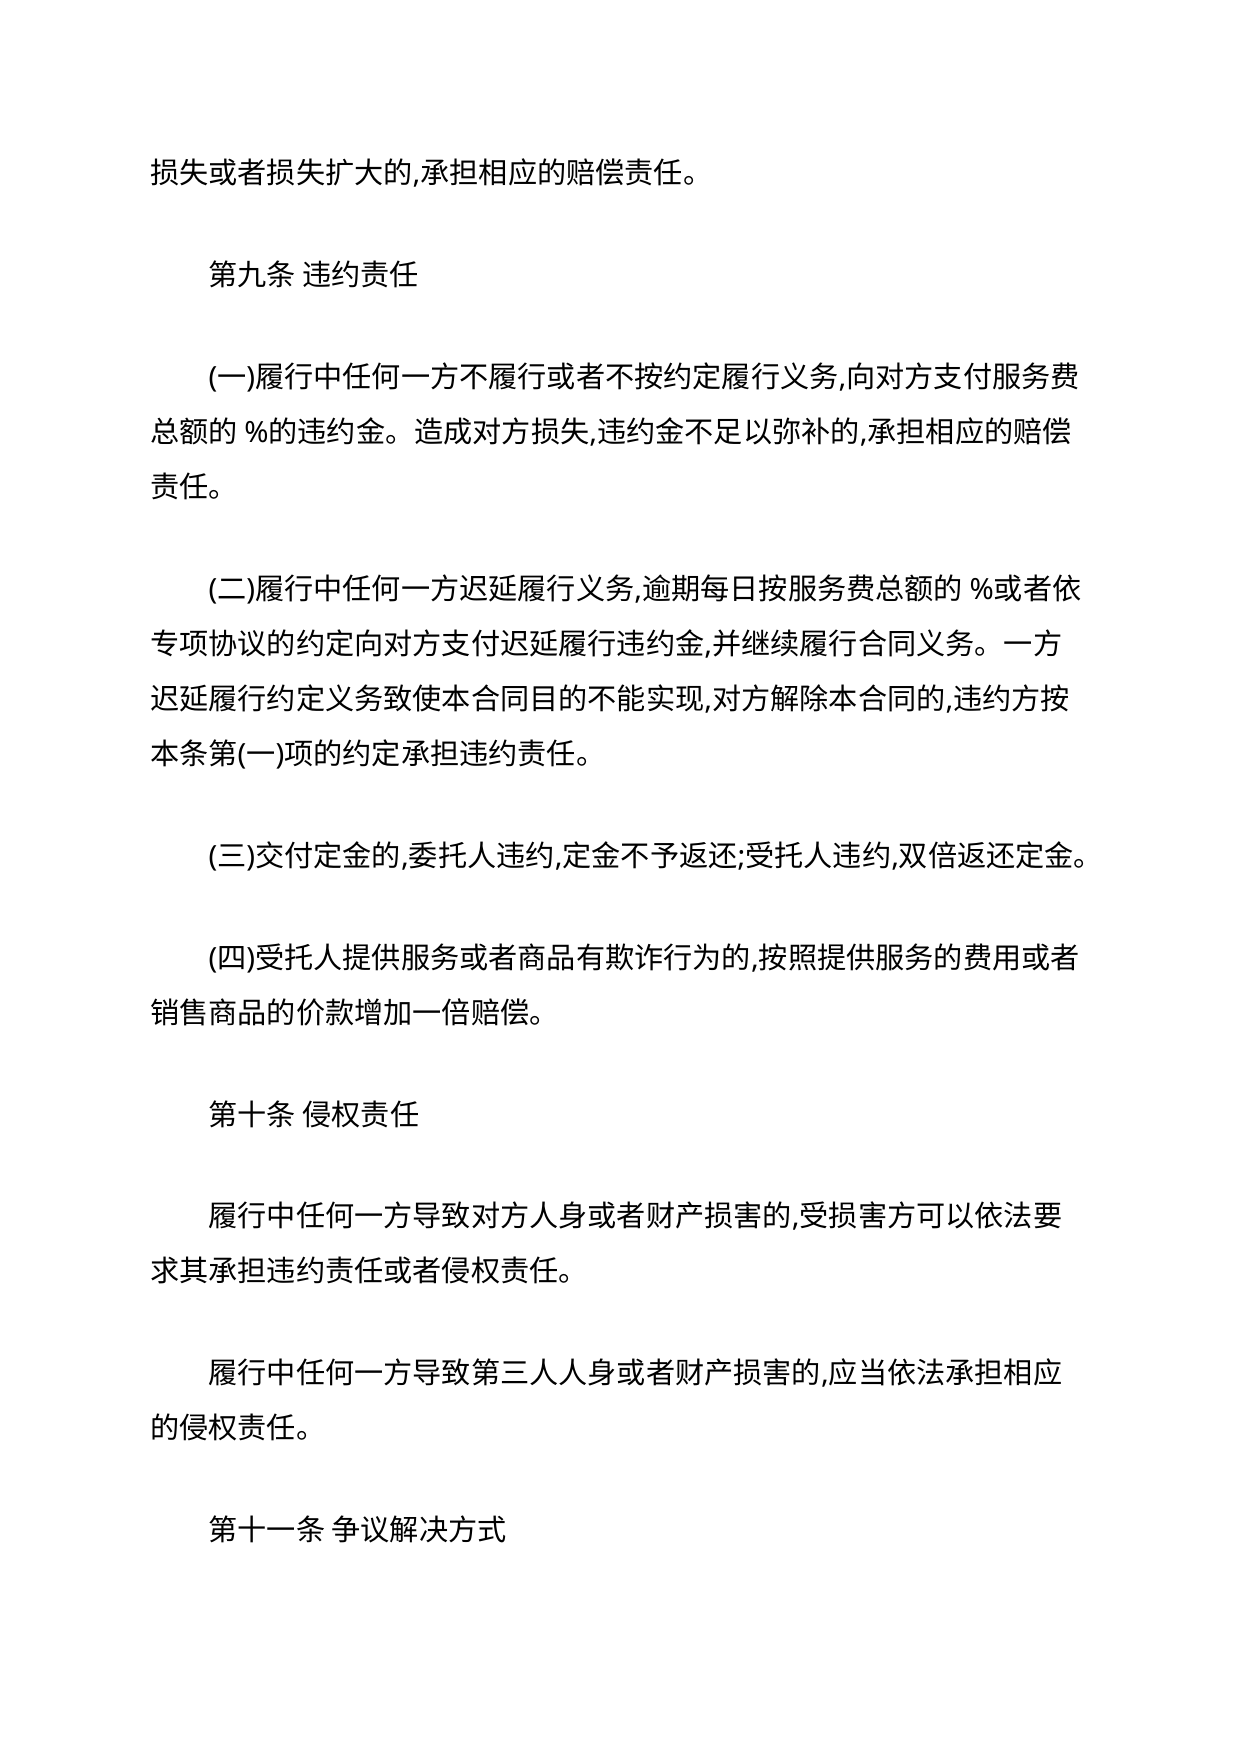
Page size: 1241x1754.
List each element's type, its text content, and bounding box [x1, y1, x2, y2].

text 第十一条 争议解决方式 [150, 1507, 1090, 1549]
text 第九条 违约责任 [150, 252, 1090, 294]
text (二)履行中任何一方迟延履行义务,逾期每日按服务费总额的 %或者依专项协议的约定向对方支付迟延履行违约金,并继续履行合同义务。一方迟延履行约定义务致使本合同目的不能实现,对方解除本合同的,违约方按本条第(一)项的约定承担违约责任。 [150, 566, 1090, 773]
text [150, 150, 1090, 192]
text 履行中任何一方导致对方人身或者财产损害的,受损害方可以依法要求其承担违约责任或者侵权责任。 [150, 1193, 1090, 1290]
text 第十条 侵权责任 [150, 1091, 1090, 1133]
text (一)履行中任何一方不履行或者不按约定履行义务,向对方支付服务费总额的 %的违约金。造成对方损失,违约金不足以弥补的,承担相应的赔偿责任。 [150, 354, 1090, 506]
text (四)受托人提供服务或者商品有欺诈行为的,按照提供服务的费用或者销售商品的价款增加一倍赔偿。 [150, 934, 1090, 1032]
text 履行中任何一方导致第三人人身或者财产损害的,应当依法承担相应的侵权责任。 [150, 1350, 1090, 1447]
text (三)交付定金的,委托人违约,定金不予返还;受托人违约,双倍返还定金。 [150, 832, 1090, 875]
